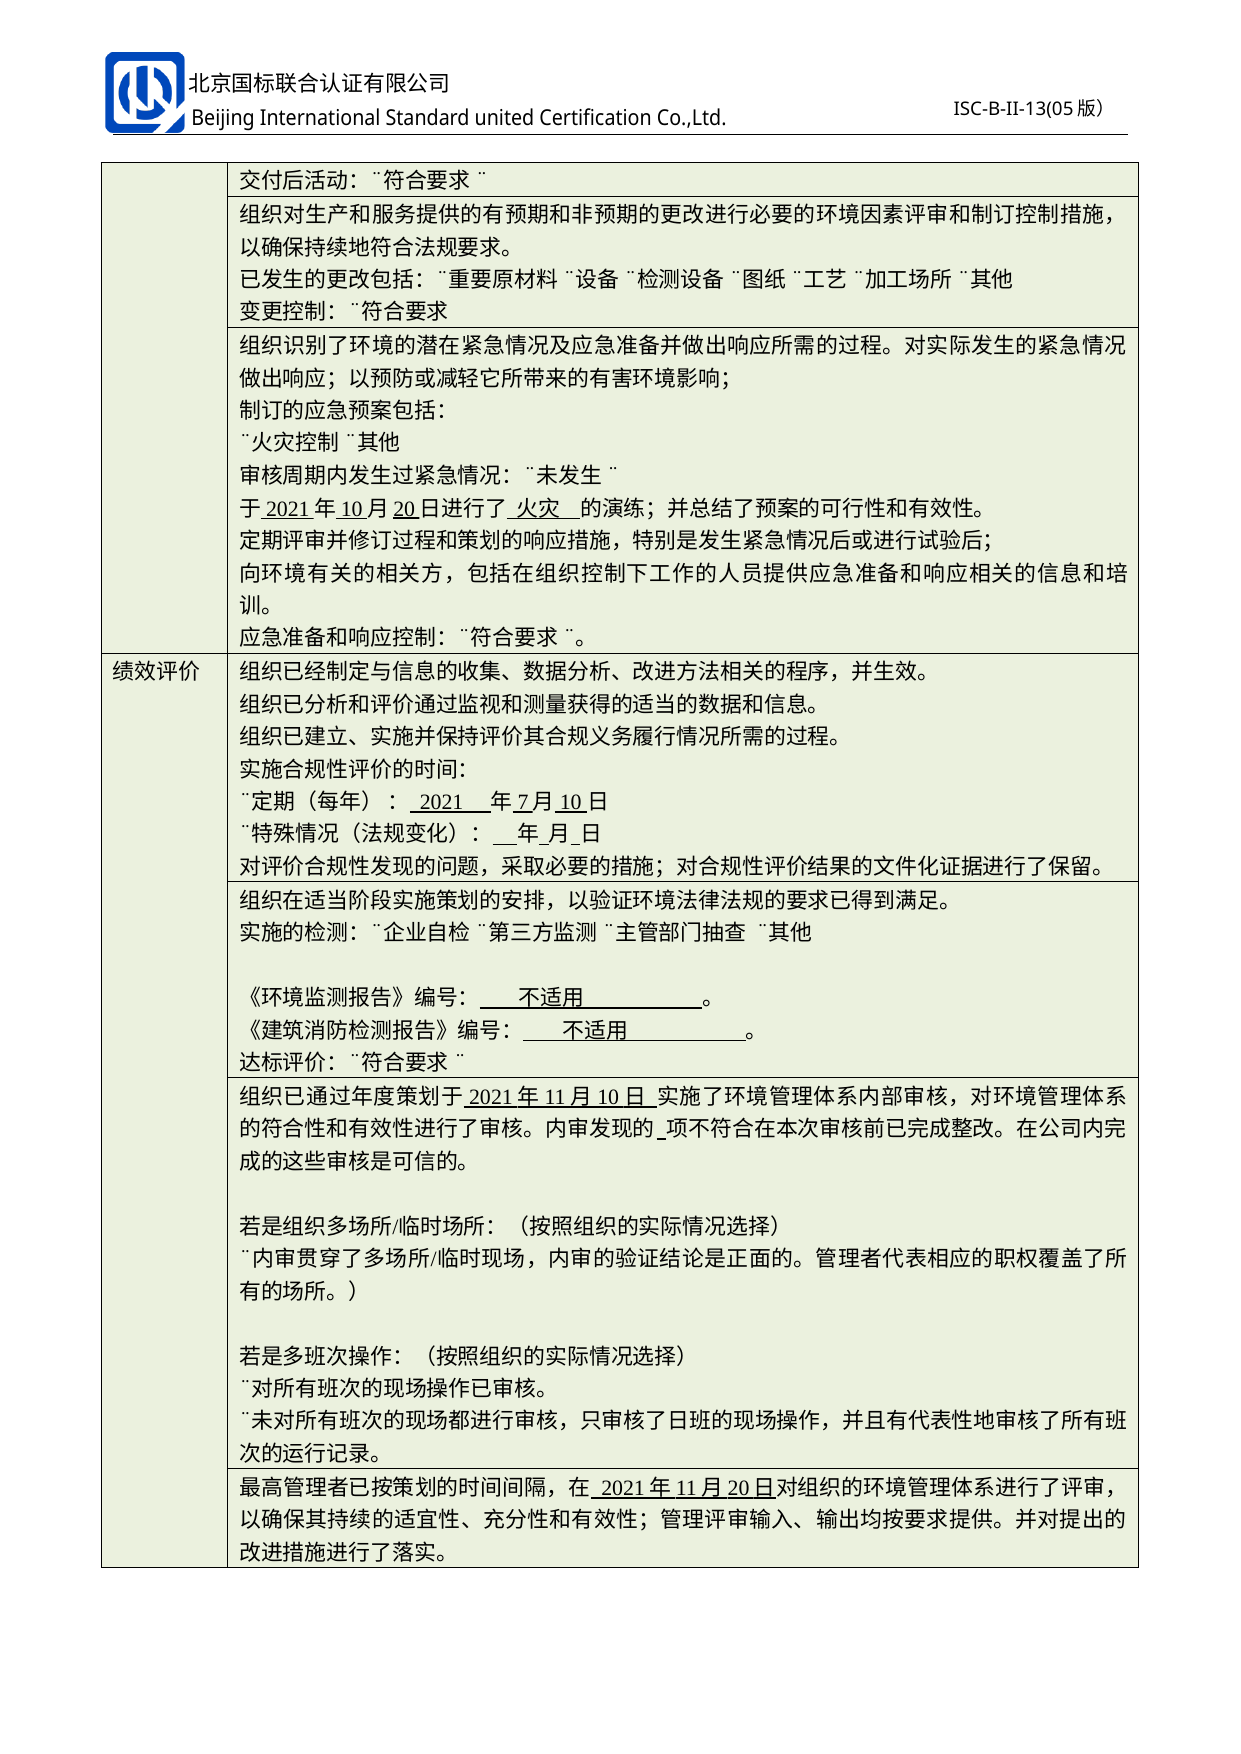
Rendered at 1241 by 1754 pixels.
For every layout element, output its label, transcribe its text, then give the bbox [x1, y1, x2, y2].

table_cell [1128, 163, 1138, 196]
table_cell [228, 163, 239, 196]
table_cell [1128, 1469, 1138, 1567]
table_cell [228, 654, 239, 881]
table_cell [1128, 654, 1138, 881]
picture [105, 52, 185, 133]
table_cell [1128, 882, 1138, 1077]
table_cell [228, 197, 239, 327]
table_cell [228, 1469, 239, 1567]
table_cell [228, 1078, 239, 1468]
table_cell 绩效评价 [102, 654, 227, 1567]
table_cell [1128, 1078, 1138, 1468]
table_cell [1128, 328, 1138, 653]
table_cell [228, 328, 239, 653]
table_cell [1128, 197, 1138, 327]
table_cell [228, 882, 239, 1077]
